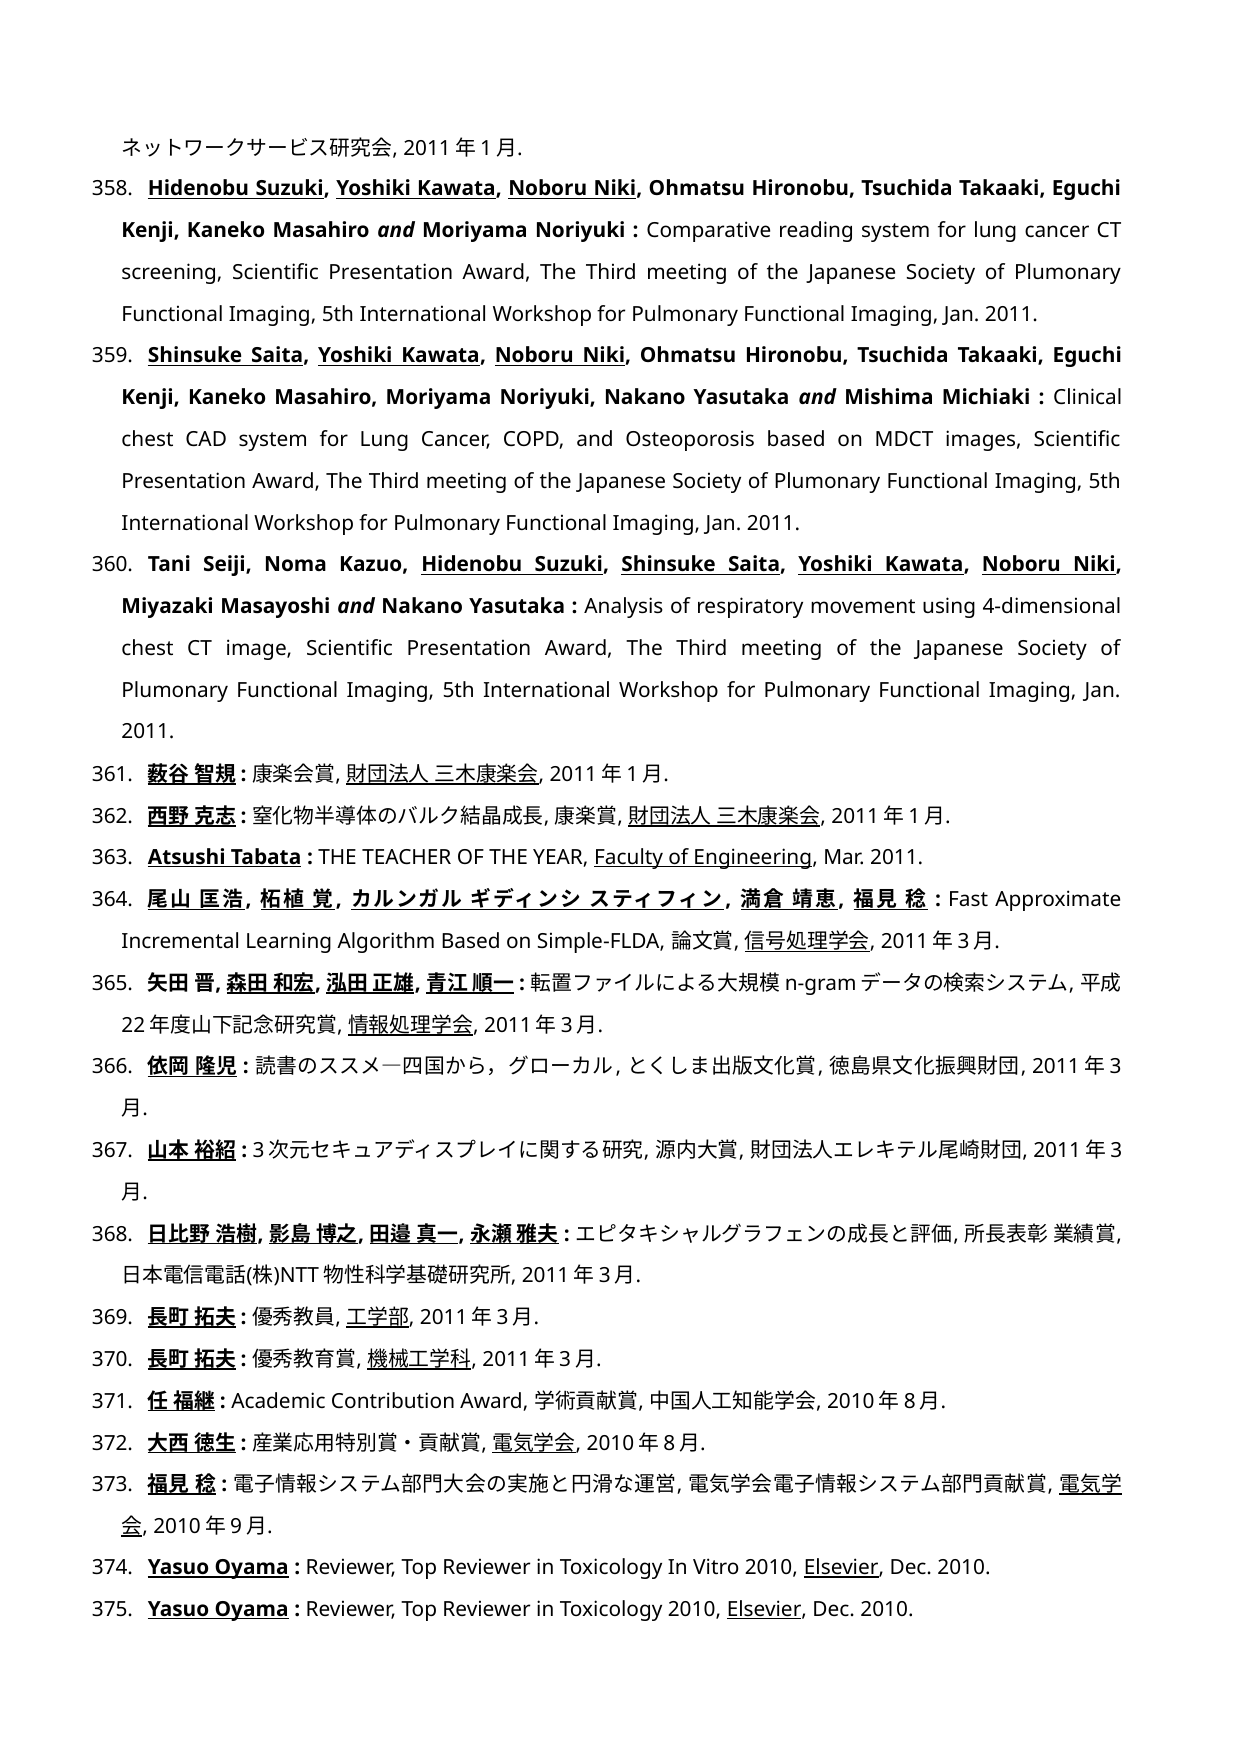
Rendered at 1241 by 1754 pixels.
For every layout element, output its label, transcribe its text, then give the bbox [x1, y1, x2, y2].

list 西野 克志 : 窒化物半導体のバルク結晶成長, 康楽賞, 財団法人 三木康楽会, 2011年1月. [92, 793, 1122, 835]
list 山本 裕紹 : 3次元セキュアディスプレイに関する研究, 源内大賞, 財団法人エレキテル尾崎財団, 2011年3月. [92, 1128, 1122, 1211]
list 依岡 隆児 : 読書のススメ―四国から，グローカル, とくしま出版文化賞, 徳島県文化振興財団, 2011年3月. [92, 1044, 1122, 1128]
list Hidenobu Suzuki, Yoshiki Kawata, Noboru Niki, Ohmatsu Hironobu, Tsuchida Takaaki, Eguchi Kenji, Kaneko Masahiro and Moriyama Noriyuki : Comparative reading system for lung cancer CT screening, Scientific Presentation Award, The Third meeting of the Japanese Society of Plumonary Functional Imaging, 5th International Workshop for Pulmonary Functional Imaging, Jan. 2011. [92, 167, 1122, 334]
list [92, 125, 1122, 167]
list 薮谷 智規 : 康楽会賞, 財団法人 三木康楽会, 2011年1月. [92, 752, 1122, 793]
list Tani Seiji, Noma Kazuo, Hidenobu Suzuki, Shinsuke Saita, Yoshiki Kawata, Noboru Niki, Miyazaki Masayoshi and Nakano Yasutaka : Analysis of respiratory movement using 4-dimensional chest CT image, Scientific Presentation Award, The Third meeting of the Japanese Society of Plumonary Functional Imaging, 5th International Workshop for Pulmonary Functional Imaging, Jan. 2011. [92, 543, 1122, 752]
list 矢田 晋, 森田 和宏, 泓田 正雄, 青江 順一 : 転置ファイルによる大規模n-gramデータの検索システム, 平成22年度山下記念研究賞, 情報処理学会, 2011年3月. [92, 961, 1122, 1044]
list Atsushi Tabata : THE TEACHER OF THE YEAR, Faculty of Engineering, Mar. 2011. [92, 835, 1122, 877]
list Yasuo Oyama : Reviewer, Top Reviewer in Toxicology In Vitro 2010, Elsevier, Dec. 2010. [92, 1545, 1122, 1587]
list Yasuo Oyama : Reviewer, Top Reviewer in Toxicology 2010, Elsevier, Dec. 2010. [92, 1587, 1122, 1629]
list 長町 拓夫 : 優秀教員, 工学部, 2011年3月. [92, 1295, 1122, 1336]
list 尾山 匡浩, 柘植 覚, カルンガル ギディンシ スティフィン, 満倉 靖恵, 福見 稔 : Fast Approximate Incremental Learning Algorithm Based on Simple-FLDA, 論文賞, 信号処理学会, 2011年3月. [92, 877, 1122, 961]
list 長町 拓夫 : 優秀教育賞, 機械工学科, 2011年3月. [92, 1336, 1122, 1378]
list 日比野 浩樹, 影島 博之, 田邉 真一, 永瀬 雅夫 : エピタキシャルグラフェンの成長と評価, 所長表彰 業績賞, 日本電信電話(株)NTT物性科学基礎研究所, 2011年3月. [92, 1211, 1122, 1295]
list 大西 徳生 : 産業応用特別賞・貢献賞, 電気学会, 2010年8月. [92, 1420, 1122, 1462]
list 任 福継 : Academic Contribution Award, 学術貢献賞, 中国人工知能学会, 2010年8月. [92, 1378, 1122, 1420]
list Shinsuke Saita, Yoshiki Kawata, Noboru Niki, Ohmatsu Hironobu, Tsuchida Takaaki, Eguchi Kenji, Kaneko Masahiro, Moriyama Noriyuki, Nakano Yasutaka and Mishima Michiaki : Clinical chest CAD system for Lung Cancer, COPD, and Osteoporosis based on MDCT images, Scientific Presentation Award, The Third meeting of the Japanese Society of Plumonary Functional Imaging, 5th International Workshop for Pulmonary Functional Imaging, Jan. 2011. [92, 334, 1122, 543]
list 福見 稔 : 電子情報システム部門大会の実施と円滑な運営, 電気学会電子情報システム部門貢献賞, 電気学会, 2010年9月. [92, 1462, 1122, 1545]
